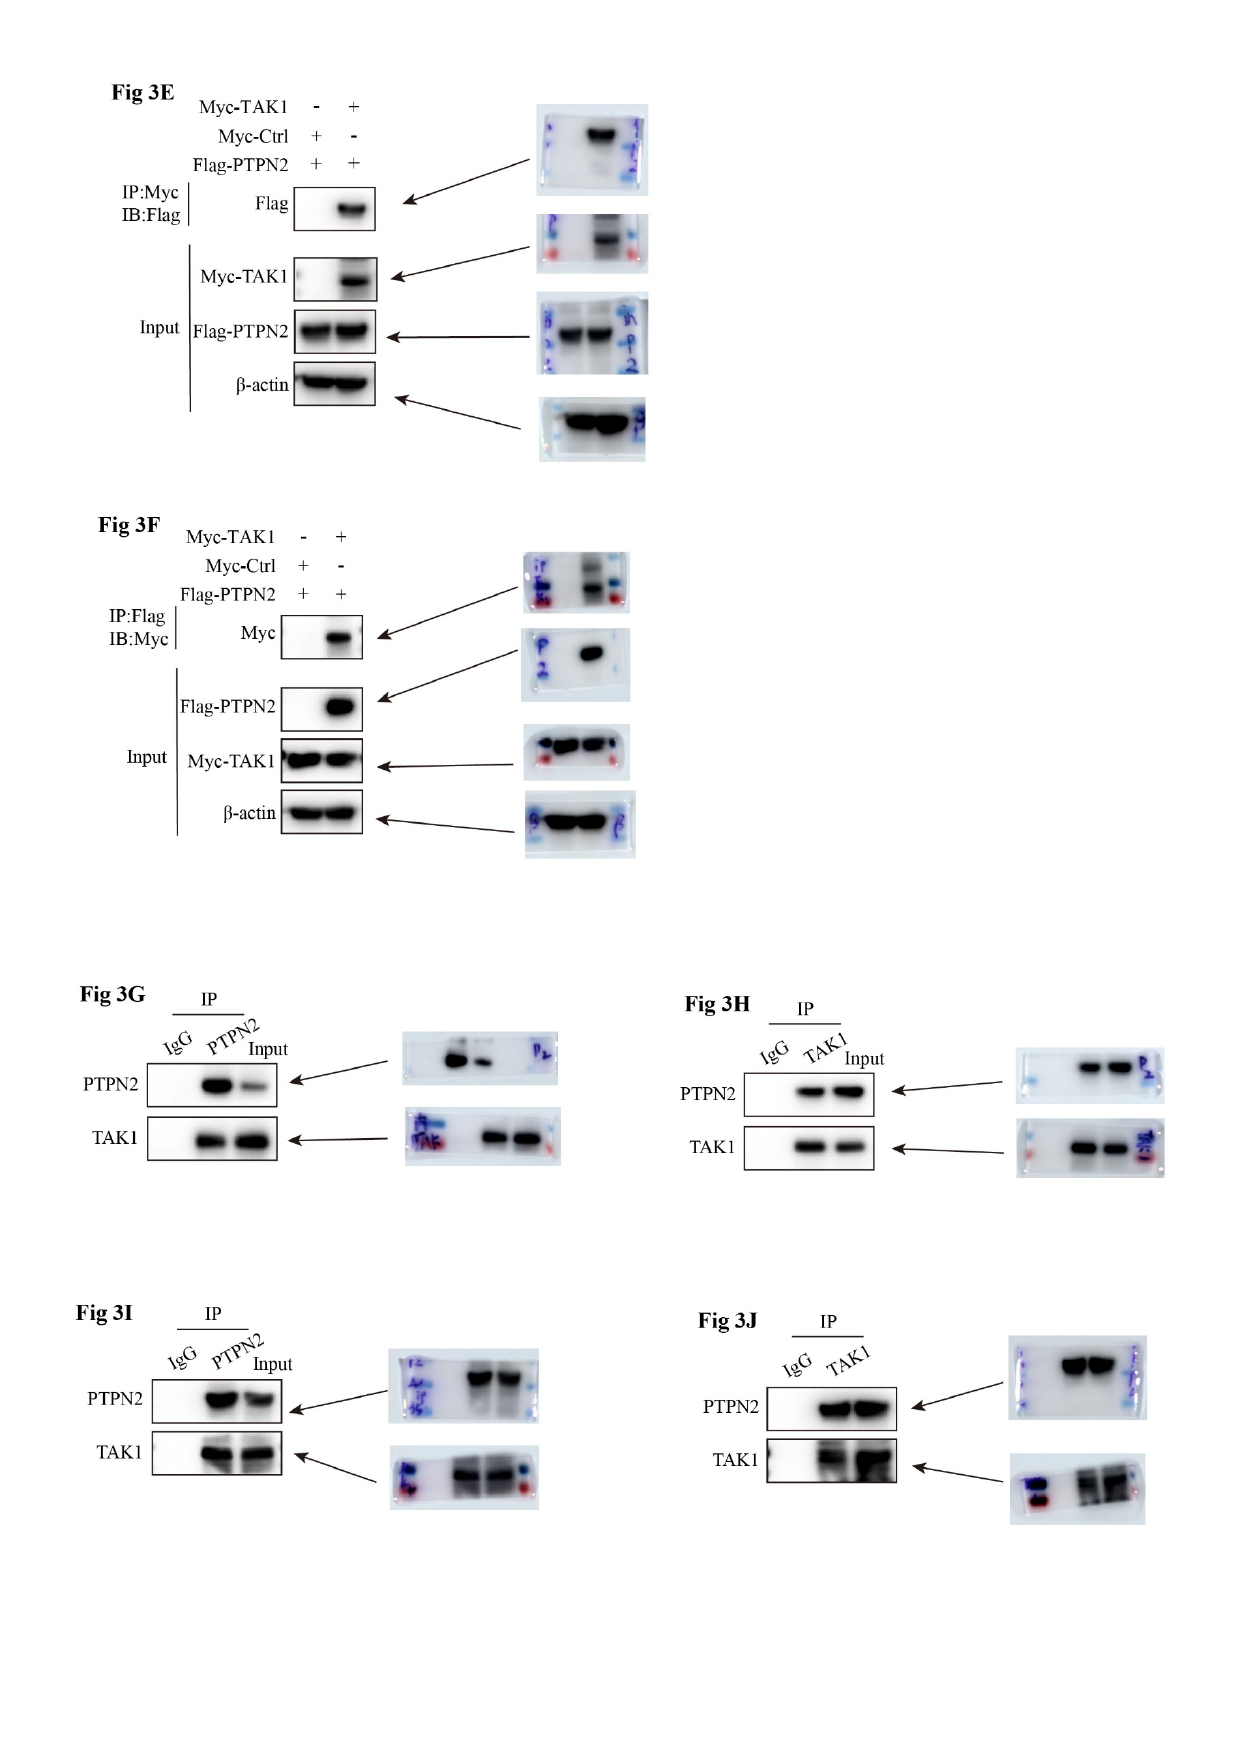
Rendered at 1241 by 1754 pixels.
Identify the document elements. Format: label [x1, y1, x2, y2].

picture [75, 80, 1165, 1525]
